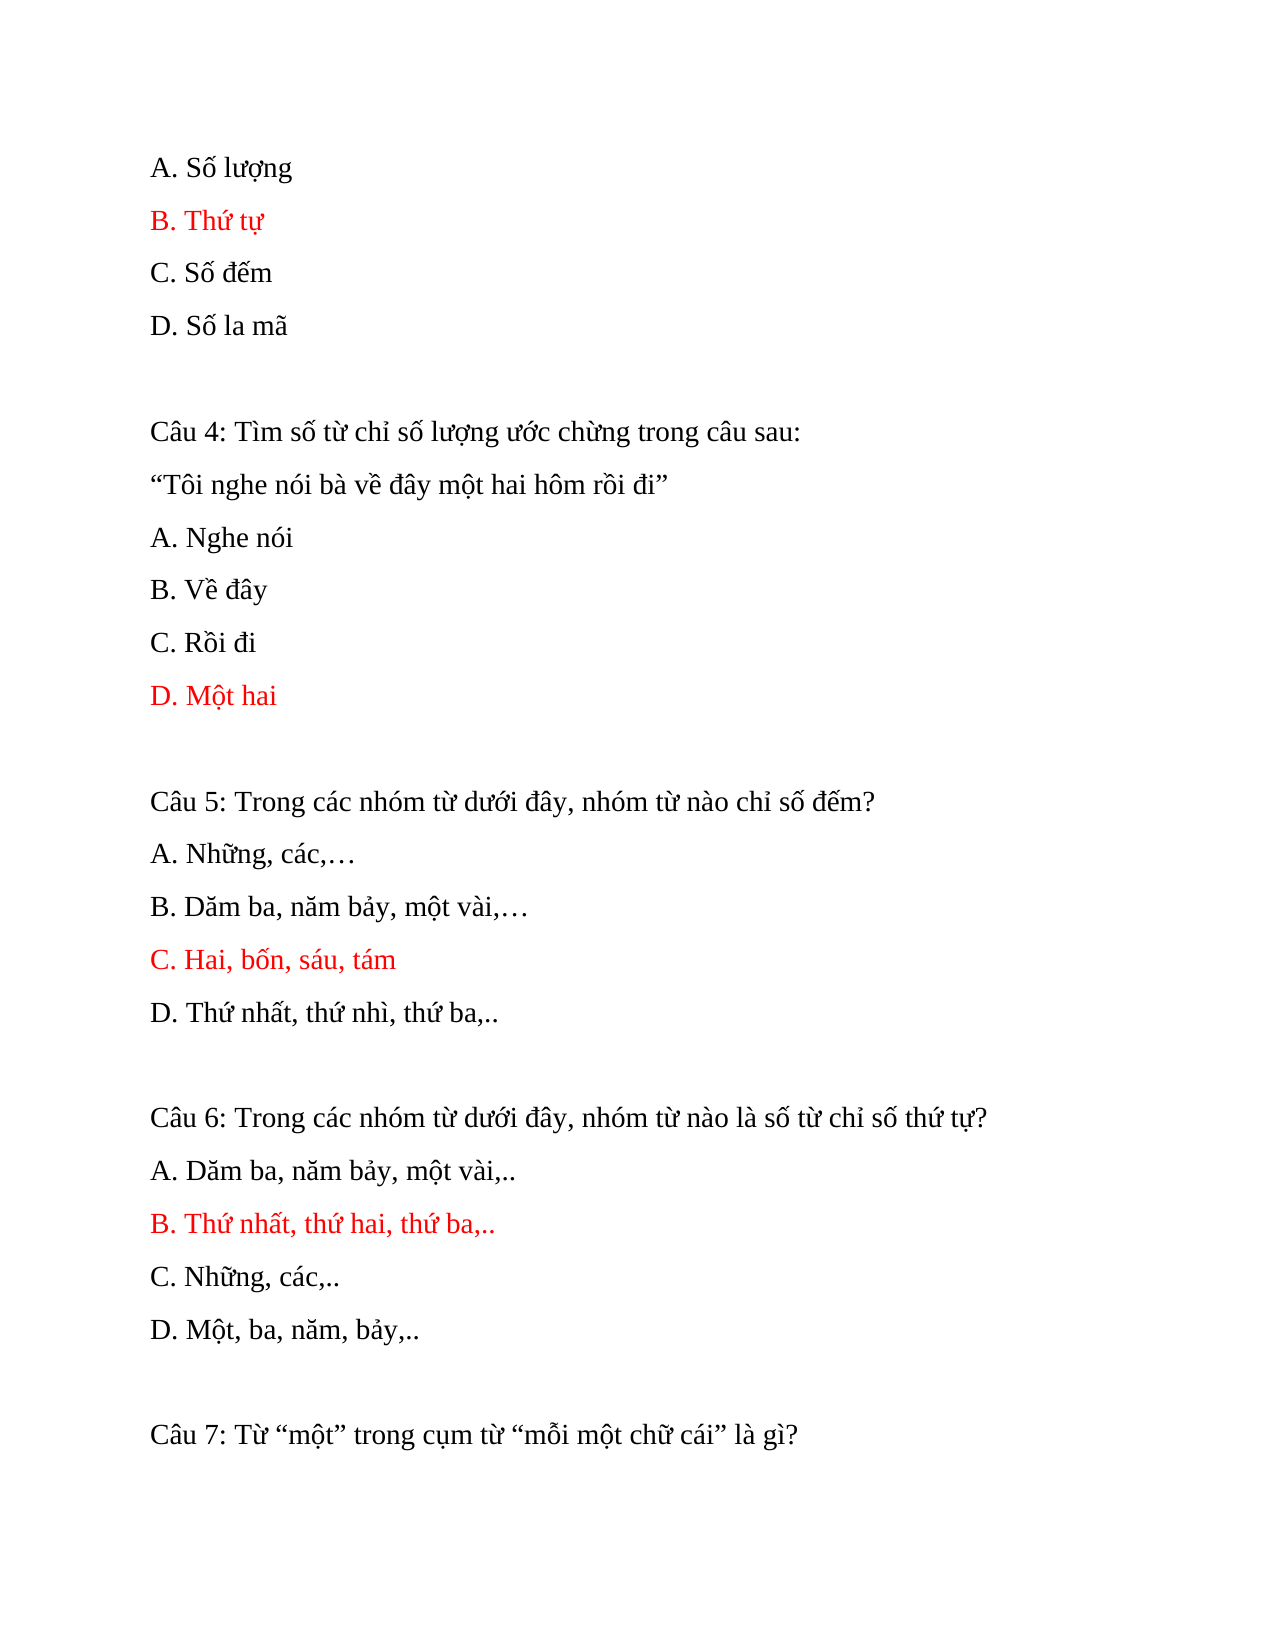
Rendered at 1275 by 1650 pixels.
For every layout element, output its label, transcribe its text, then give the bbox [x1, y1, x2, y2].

text D. Một, ba, năm, bảy,.. [150, 1312, 1125, 1345]
text Câu 5: Trong các nhóm từ dưới đây, nhóm từ nào chỉ số đếm? [150, 784, 1125, 817]
text A. Nghe nói [150, 520, 1125, 553]
text A. Những, các,… [150, 837, 1125, 870]
text D. Một hai [150, 678, 1125, 712]
text Câu 6: Trong các nhóm từ dưới đây, nhóm từ nào là số từ chỉ số thứ tự? [150, 1101, 1125, 1134]
text “Tôi nghe nói bà về đây một hai hôm rồi đi” [150, 467, 1125, 500]
text D. Số la mã [150, 308, 1125, 342]
text Câu 7: Từ “một” trong cụm từ “mỗi một chữ cái” là gì? [150, 1417, 1125, 1451]
text C. Những, các,.. [150, 1259, 1125, 1293]
text B. Dăm ba, năm bảy, một vài,… [150, 889, 1125, 923]
text B. Về đây [150, 572, 1125, 606]
text A. Dăm ba, năm bảy, một vài,.. [150, 1153, 1125, 1187]
text A. Số lượng [150, 150, 1125, 183]
text D. Thứ nhất, thứ nhì, thứ ba,.. [150, 995, 1125, 1028]
text B. Thứ nhất, thứ hai, thứ ba,.. [150, 1206, 1125, 1240]
text Câu 4: Tìm số từ chỉ số lượng ước chừng trong câu sau: [150, 414, 1125, 448]
text B. Thứ tự [150, 203, 1125, 236]
text C. Hai, bốn, sáu, tám [150, 942, 1125, 976]
text C. Số đếm [150, 256, 1125, 289]
text C. Rồi đi [150, 625, 1125, 659]
